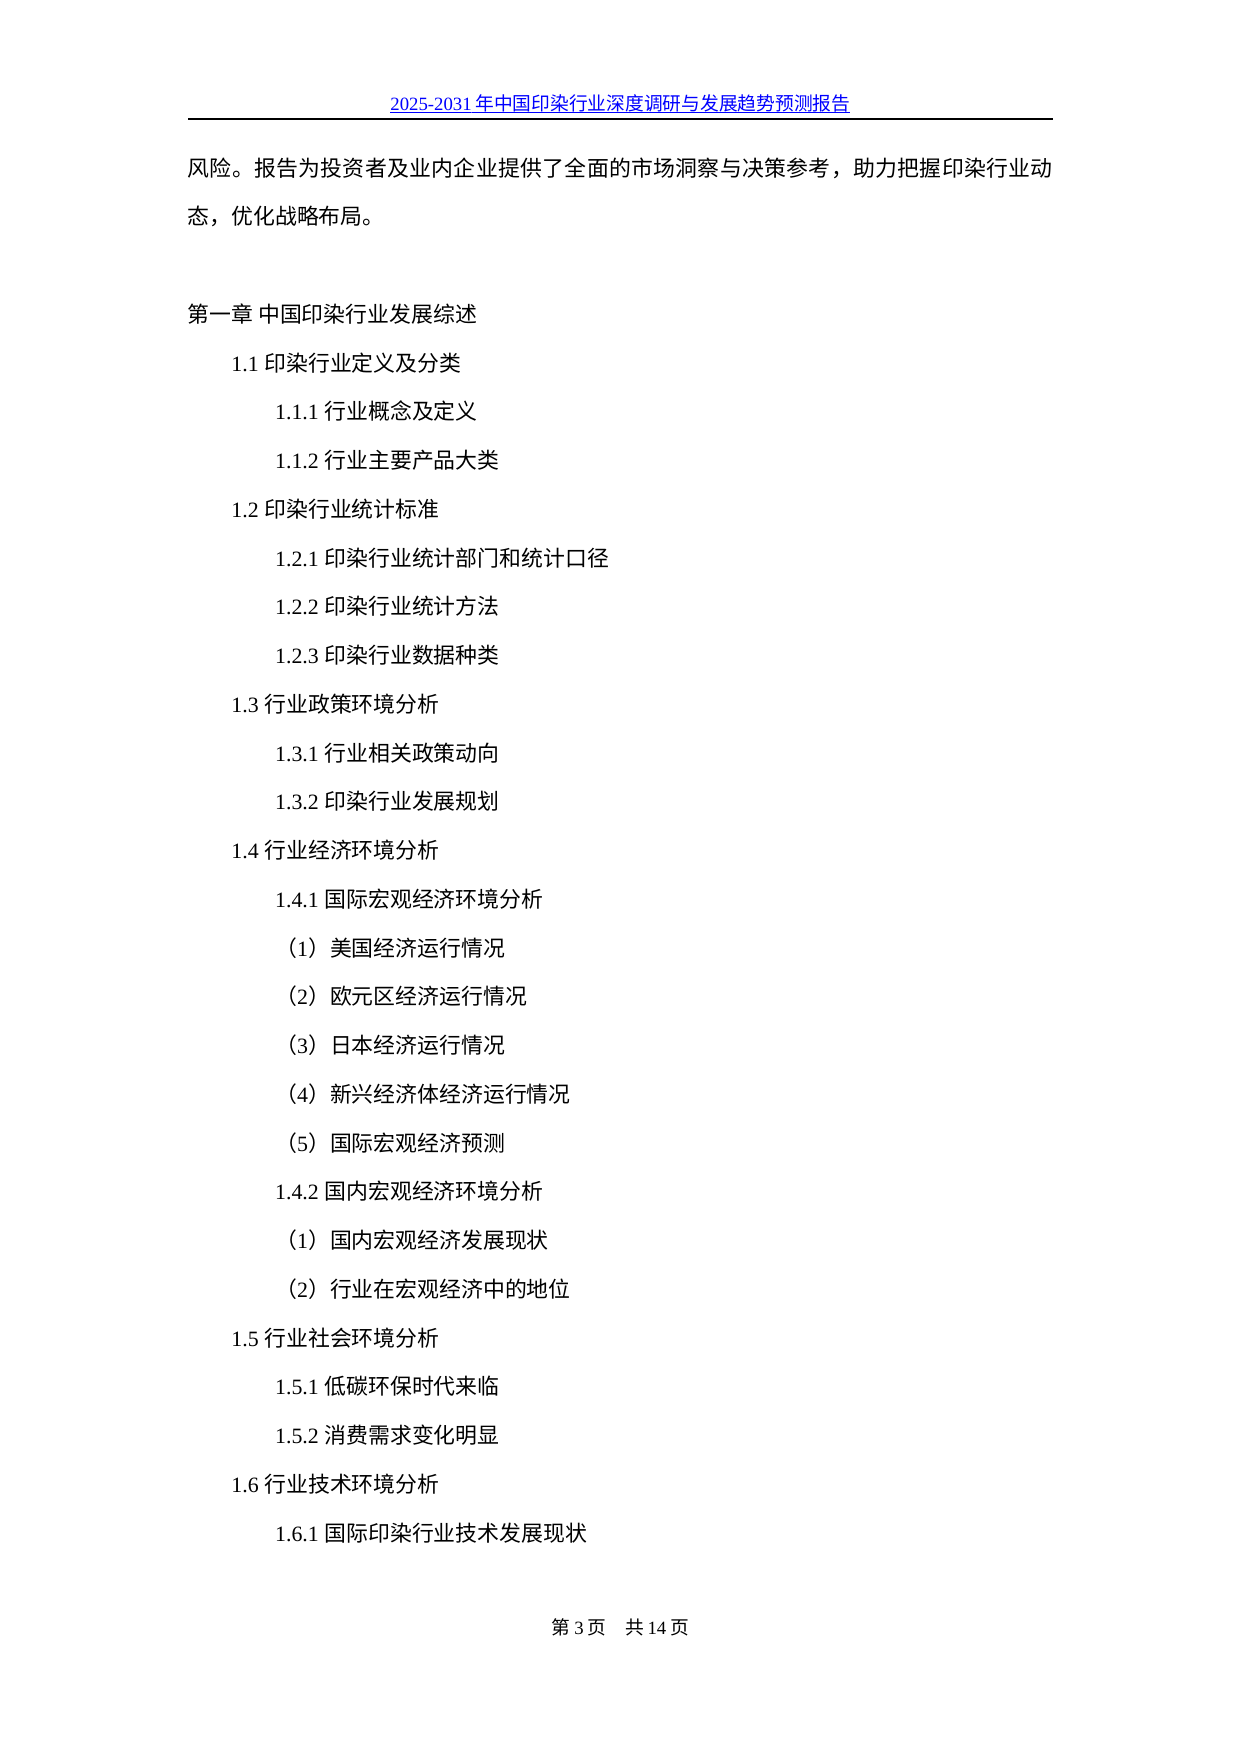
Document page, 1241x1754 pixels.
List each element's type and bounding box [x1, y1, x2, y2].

text [187, 150, 1053, 1548]
